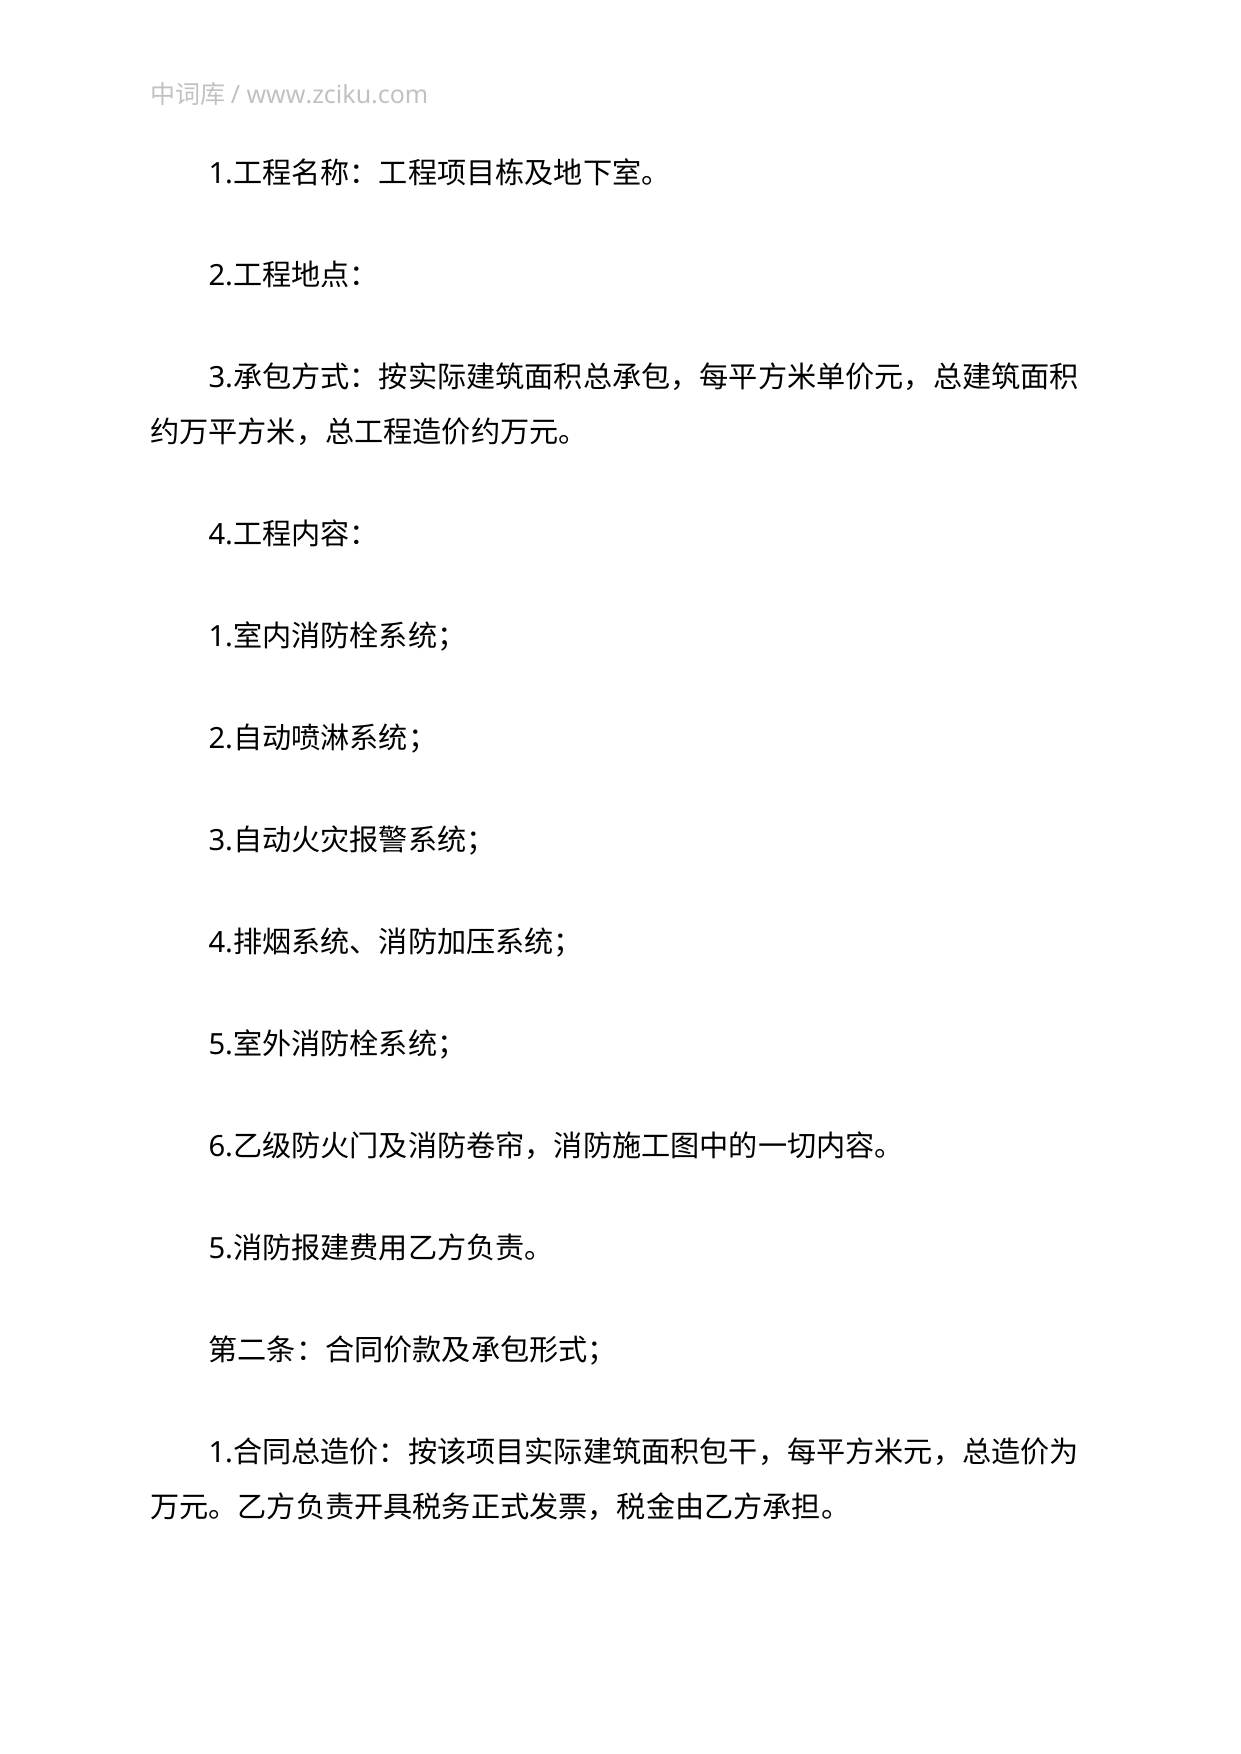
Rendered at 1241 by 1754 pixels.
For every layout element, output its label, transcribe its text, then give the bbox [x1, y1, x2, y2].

text 1.工程名称：工程项目栋及地下室。 [150, 150, 1090, 192]
text 1.合同总造价：按该项目实际建筑面积包干，每平方米元，总造价为万元。乙方负责开具税务正式发票，税金由乙方承担。 [150, 1428, 1090, 1526]
text 第二条：合同价款及承包形式； [150, 1327, 1090, 1369]
text 4.工程内容： [150, 511, 1090, 553]
text 3.自动火灾报警系统； [150, 817, 1090, 859]
text 5.室外消防栓系统； [150, 1021, 1090, 1063]
text 3.承包方式：按实际建筑面积总承包，每平方米单价元，总建筑面积约万平方米，总工程造价约万元。 [150, 354, 1090, 451]
text 2.自动喷淋系统； [150, 715, 1090, 757]
text 2.工程地点： [150, 252, 1090, 294]
text 5.消防报建费用乙方负责。 [150, 1224, 1090, 1267]
text 4.排烟系统、消防加压系统； [150, 919, 1090, 961]
text 6.乙级防火门及消防卷帘，消防施工图中的一切内容。 [150, 1123, 1090, 1165]
text 1.室内消防栓系统； [150, 613, 1090, 655]
